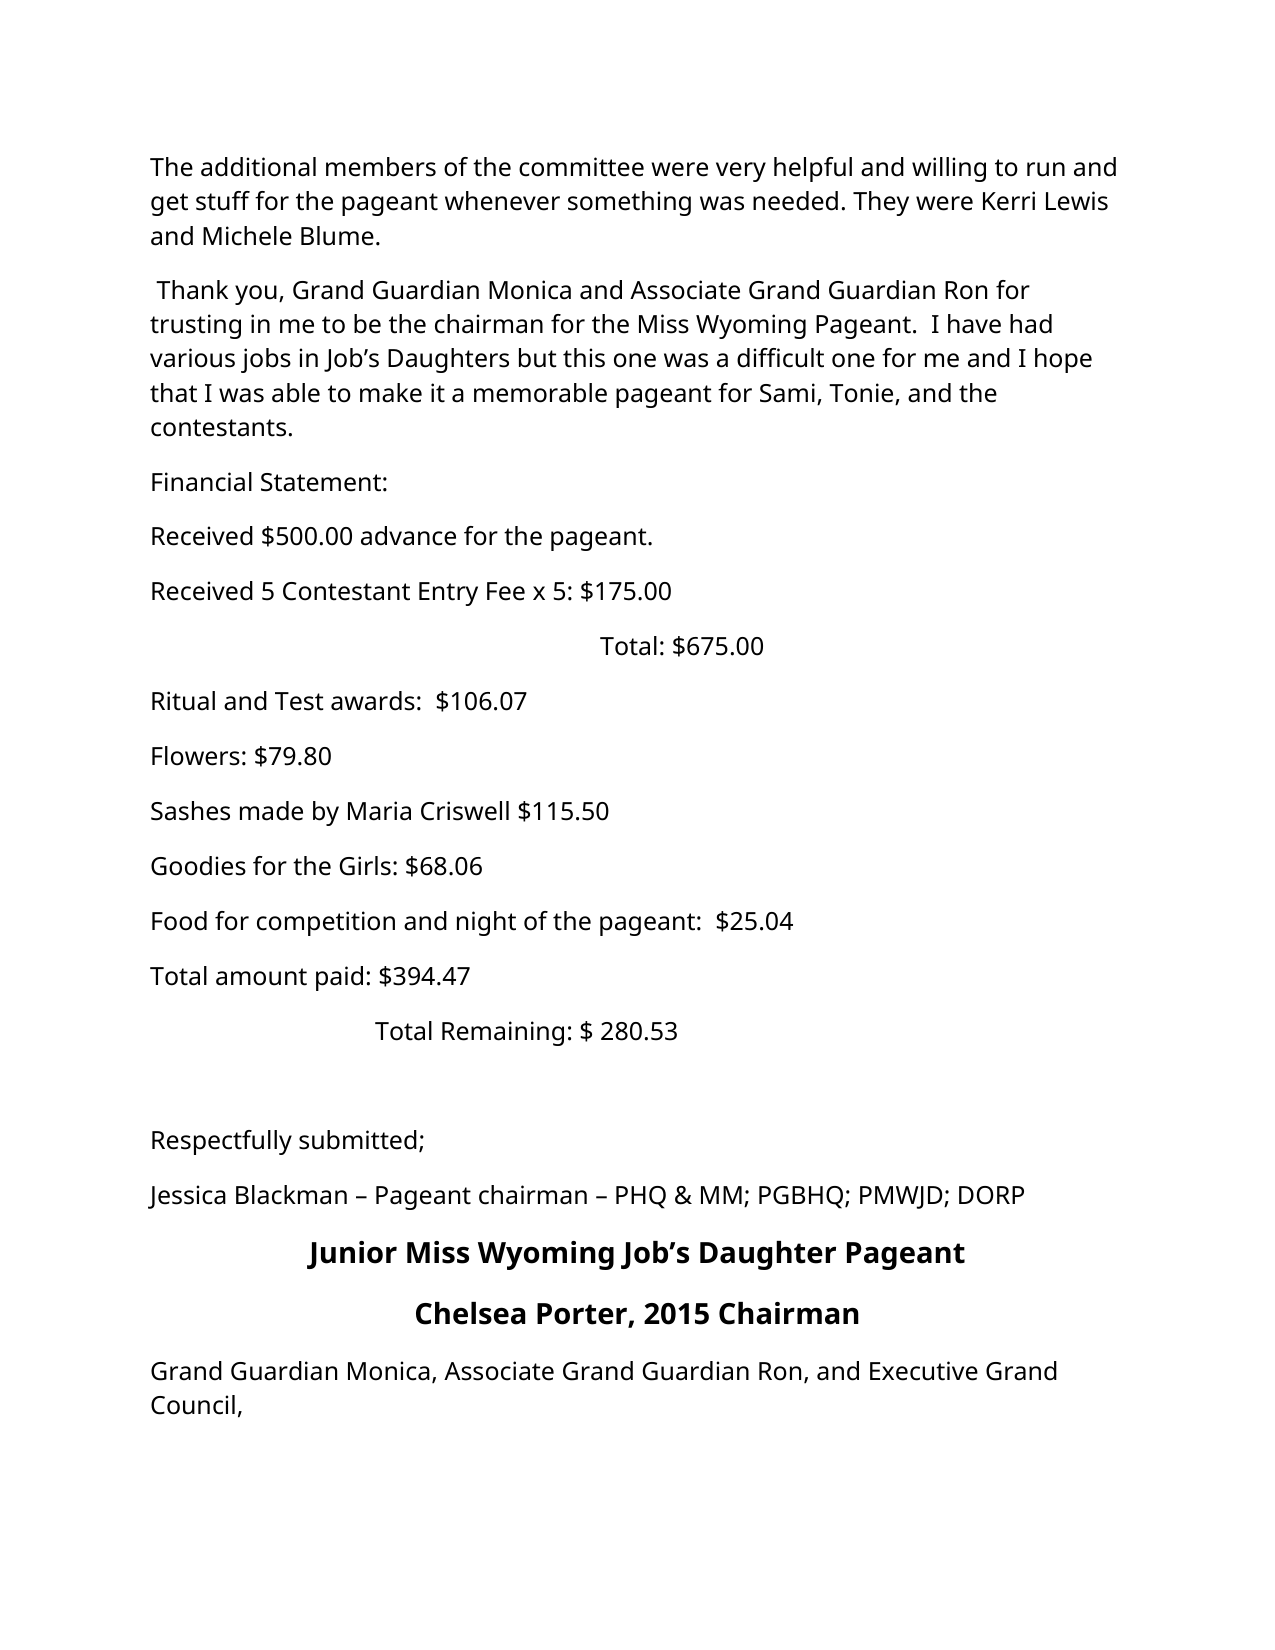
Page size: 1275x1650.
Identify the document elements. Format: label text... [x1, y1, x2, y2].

text Junior Miss Wyoming Job’s Daughter Pageant [150, 1233, 1125, 1272]
text Chelsea Porter, 2015 Chairman [150, 1293, 1125, 1333]
text Ritual and Test awards: $106.07 [150, 684, 1125, 718]
text Total Remaining: $ 280.53 [150, 1013, 1125, 1047]
text Sashes made by Maria Criswell $115.50 [150, 793, 1125, 828]
text Received 5 Contestant Entry Fee x 5: $175.00 [150, 574, 1125, 608]
text Total: $675.00 [150, 629, 1125, 663]
text Grand Guardian Monica, Associate Grand Guardian Ron, and Executive Grand Council, [150, 1354, 1125, 1422]
text Food for competition and night of the pageant: $25.04 [150, 903, 1125, 937]
text The additional members of the committee were very helpful and willing to run and get stuff for the pageant whenever something was needed. They were Kerri Lewis and Michele Blume. [150, 150, 1125, 252]
text Flowers: $79.80 [150, 739, 1125, 773]
text Respectfully submitted; [150, 1123, 1125, 1157]
text Thank you, Grand Guardian Monica and Associate Grand Guardian Ron for trusting in me to be the chairman for the Miss Wyoming Pageant. I have had various jobs in Job’s Daughters but this one was a difficult one for me and I hope that I was able to make it a memorable pageant for Sami, Tonie, and the contestants. [150, 273, 1125, 443]
text Received $500.00 advance for the pageant. [150, 519, 1125, 553]
text Goodies for the Girls: $68.06 [150, 848, 1125, 882]
text Jessica Blackman – Pageant chairman – PHQ & MM; PGBHQ; PMWJD; DORP [150, 1178, 1125, 1212]
text Financial Statement: [150, 464, 1125, 498]
text Total amount paid: $394.47 [150, 958, 1125, 992]
